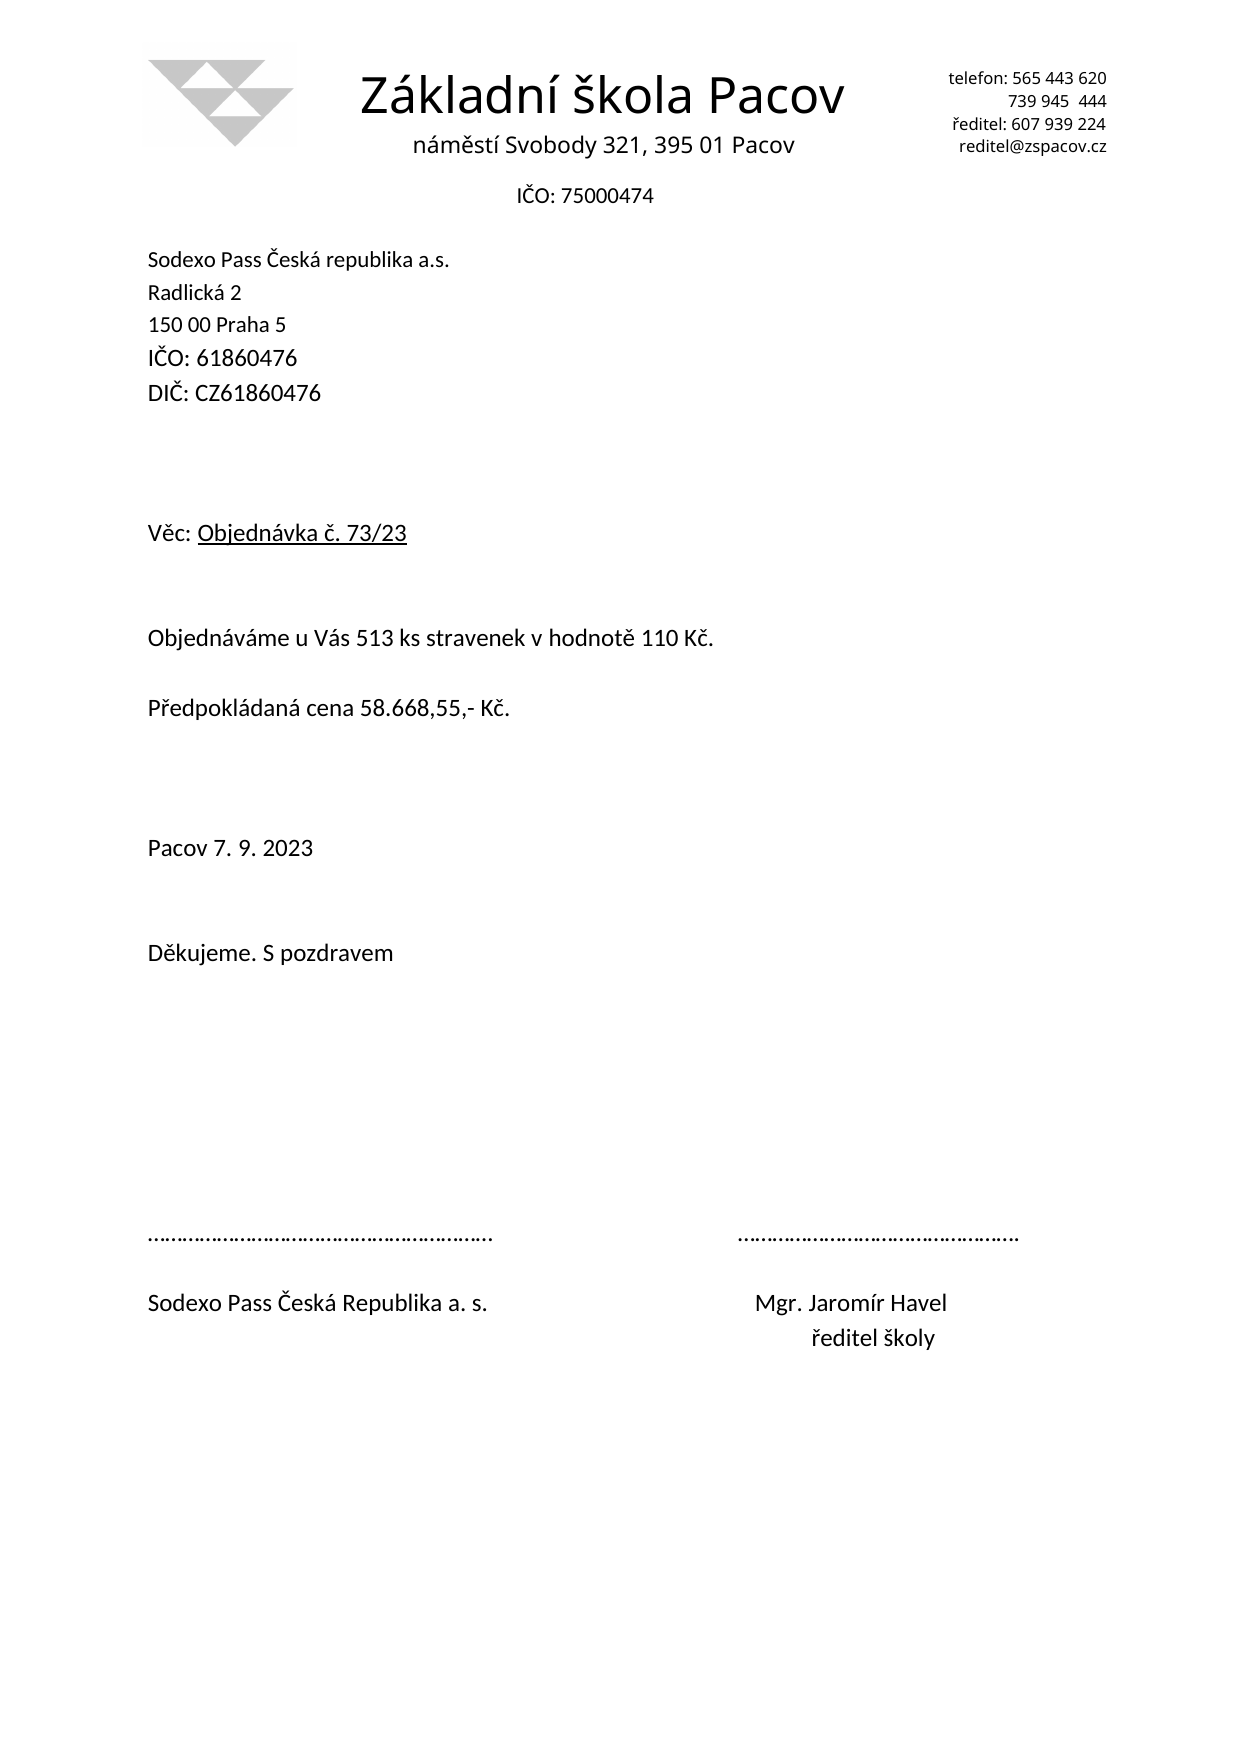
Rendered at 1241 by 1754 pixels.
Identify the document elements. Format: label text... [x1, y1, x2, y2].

text DIČ: CZ61860476 [148, 377, 1093, 407]
text Pacov 7. 9. 2023 [148, 832, 1093, 862]
text 150 00 Praha 5 [148, 310, 1093, 338]
text IČO: 61860476 [148, 342, 1093, 372]
text Objednáváme u Vás 513 ks stravenek v hodnotě 110 Kč. [148, 622, 1093, 652]
text Věc: Objednávka č. 73/23 [148, 517, 1093, 547]
text Sodexo Pass Česká Republika a. s. Mgr. Jaromír Havel [148, 1287, 1093, 1317]
text …………………………………………………… …………………………………………. [148, 1217, 1093, 1247]
picture [142, 42, 297, 147]
text Radlická 2 [148, 278, 1093, 306]
text ředitel školy [148, 1322, 1093, 1352]
text Děkujeme. S pozdravem [148, 937, 1093, 967]
text Předpokládaná cena 58.668,55,- Kč. [148, 692, 1093, 722]
text Sodexo Pass Česká republika a.s. [148, 245, 1093, 273]
text IČO: 75000474 [443, 181, 1093, 209]
